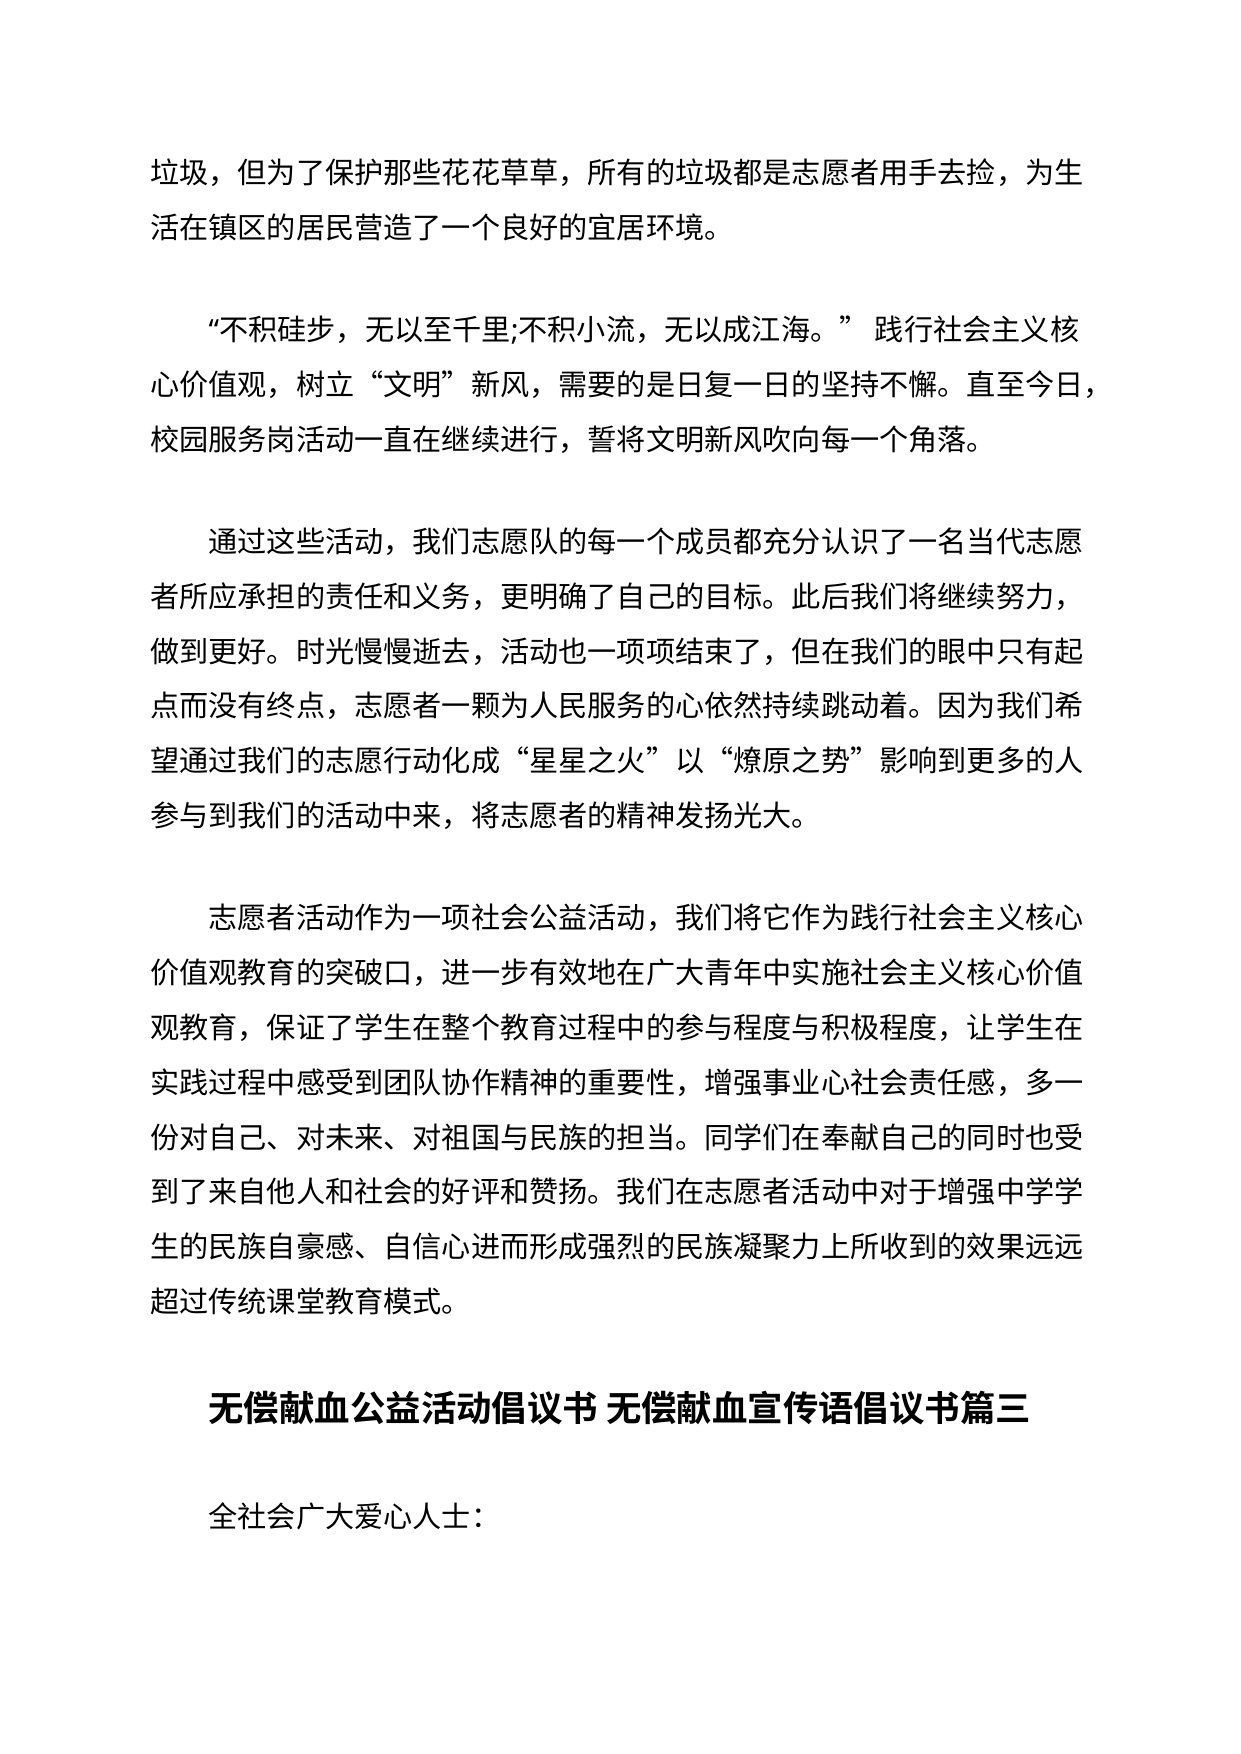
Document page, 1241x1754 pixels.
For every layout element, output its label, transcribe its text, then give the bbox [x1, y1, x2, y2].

text 志愿者活动作为一项社会公益活动，我们将它作为践行社会主义核心价值观教育的突破口，进一步有效地在广大青年中实施社会主义核心价值观教育，保证了学生在整个教育过程中的参与程度与积极程度，让学生在实践过程中感受到团队协作精神的重要性，增强事业心社会责任感，多一份对自己、对未来、对祖国与民族的担当。同学们在奉献自己的同时也受到了来自他人和社会的好评和赞扬。我们在志愿者活动中对于增强中学学生的民族自豪感、自信心进而形成强烈的民族凝聚力上所收到的效果远远超过传统课堂教育模式。 [150, 894, 1090, 1321]
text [150, 150, 1090, 247]
text 无偿献血公益活动倡议书 无偿献血宣传语倡议书篇三 [150, 1381, 1090, 1432]
text 全社会广大爱心人士： [150, 1494, 1090, 1536]
text 通过这些活动，我们志愿队的每一个成员都充分认识了一名当代志愿者所应承担的责任和义务，更明确了自己的目标。此后我们将继续努力，做到更好。时光慢慢逝去，活动也一项项结束了，但在我们的眼中只有起点而没有终点，志愿者一颗为人民服务的心依然持续跳动着。因为我们希望通过我们的志愿行动化成“星星之火”以“燎原之势”影响到更多的人参与到我们的活动中来，将志愿者的精神发扬光大。 [150, 518, 1090, 835]
text “不积硅步，无以至千里;不积小流，无以成江海。” 践行社会主义核心价值观，树立“文明”新风，需要的是日复一日的坚持不懈。直至今日，校园服务岗活动一直在继续进行，誓将文明新风吹向每一个角落。 [150, 307, 1090, 459]
